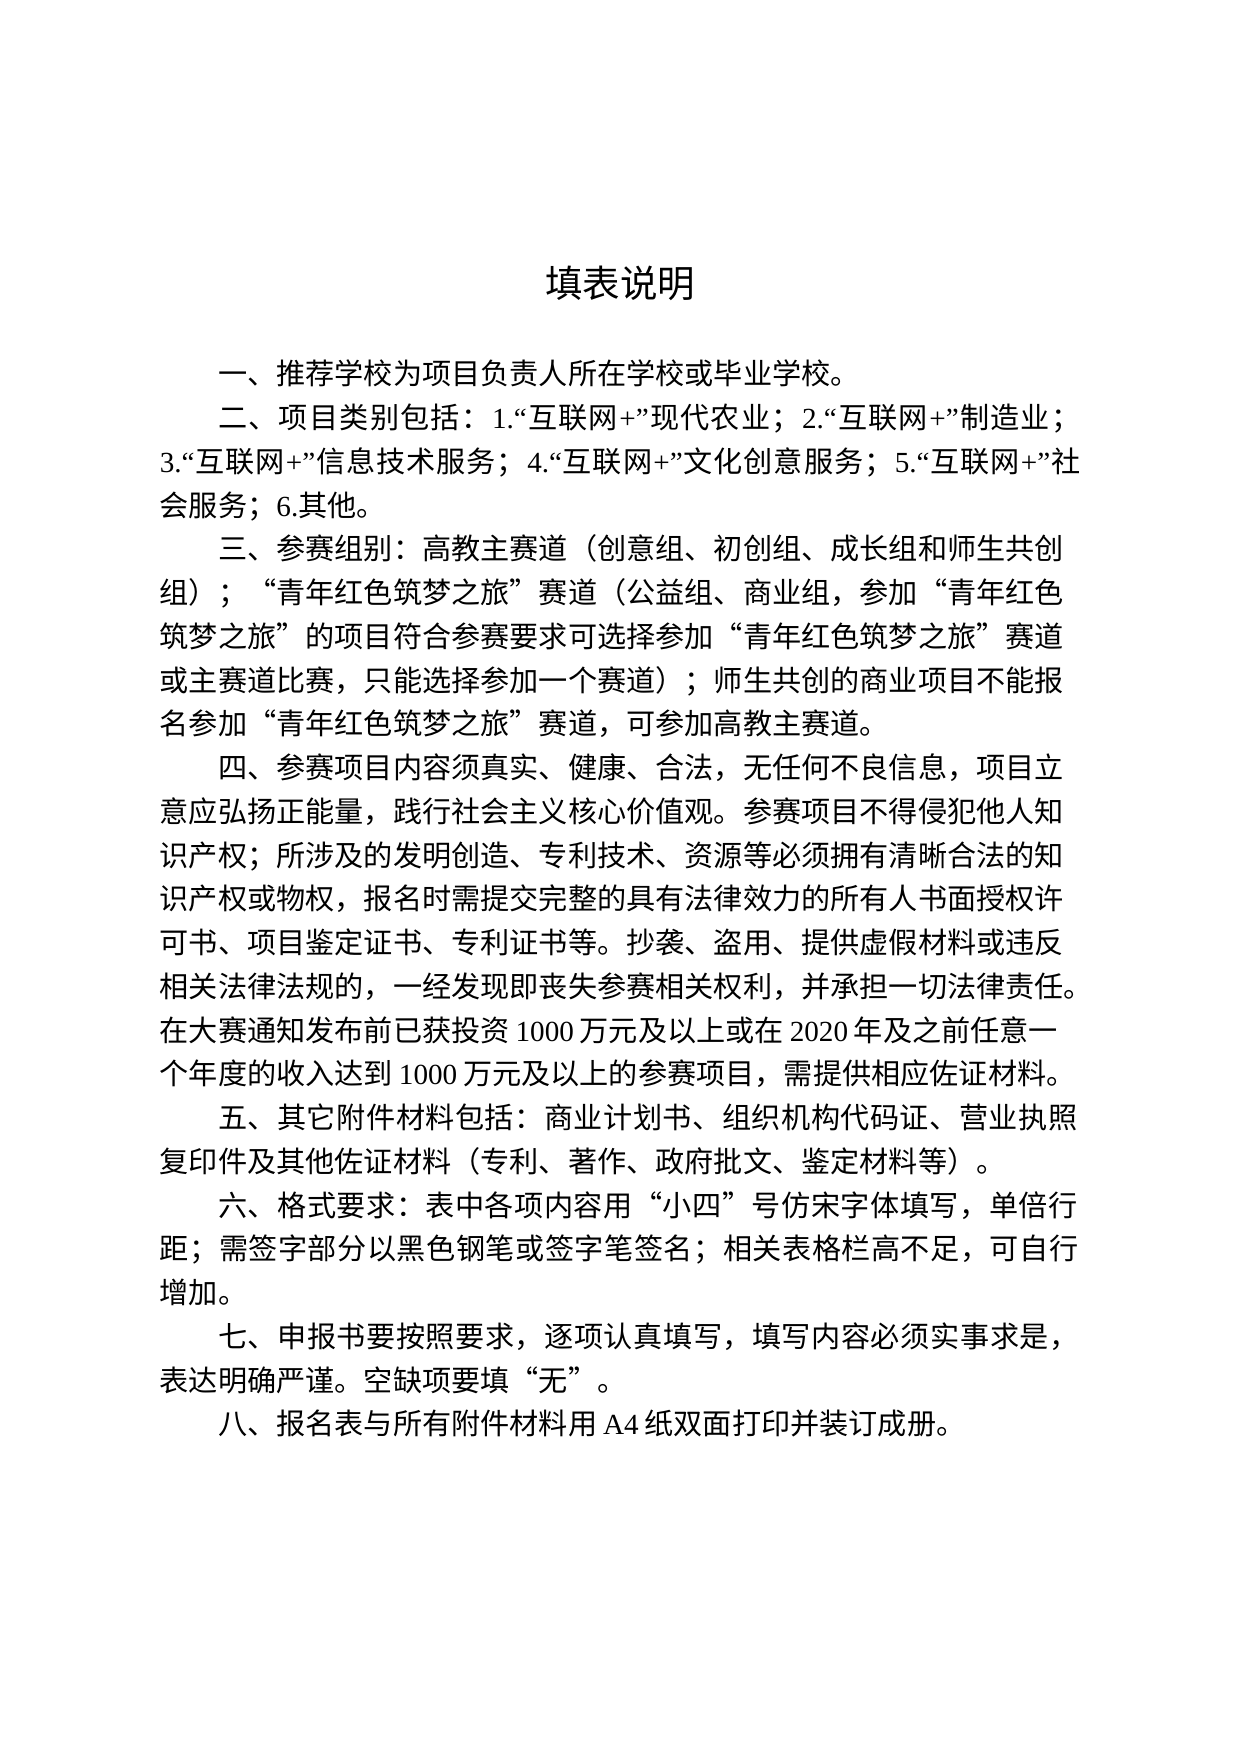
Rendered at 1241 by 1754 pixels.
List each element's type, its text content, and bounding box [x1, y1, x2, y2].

text 一、推荐学校为项目负责人所在学校或毕业学校。 [159, 350, 1081, 393]
text 三、参赛组别：高教主赛道（创意组、初创组、成长组和师生共创组）；“青年红色筑梦之旅”赛道（公益组、商业组，参加“青年红色筑梦之旅”的项目符合参赛要求可选择参加“青年红色筑梦之旅”赛道或主赛道比赛，只能选择参加一个赛道）；师生共创的商业项目不能报名参加“青年红色筑梦之旅”赛道，可参加高教主赛道。 [159, 525, 1081, 743]
text 二、项目类别包括：1.“互联网+”现代农业；2.“互联网+”制造业；3.“互联网+”信息技术服务；4.“互联网+”文化创意服务；5.“互联网+”社会服务；6.其他。 [159, 393, 1081, 525]
text 八、报名表与所有附件材料用A4纸双面打印并装订成册。 [159, 1400, 1081, 1443]
text 五、其它附件材料包括：商业计划书、组织机构代码证、营业执照复印件及其他佐证材料（专利、著作、政府批文、鉴定材料等）。 [159, 1093, 1081, 1181]
text 七、申报书要按照要求，逐项认真填写，填写内容必须实事求是，表达明确严谨。空缺项要填“无”。 [159, 1312, 1081, 1400]
text 填表说明 [159, 262, 1081, 306]
text 四、参赛项目内容须真实、健康、合法，无任何不良信息，项目立意应弘扬正能量，践行社会主义核心价值观。参赛项目不得侵犯他人知识产权；所涉及的发明创造、专利技术、资源等必须拥有清晰合法的知识产权或物权，报名时需提交完整的具有法律效力的所有人书面授权许可书、项目鉴定证书、专利证书等。抄袭、盗用、提供虚假材料或违反相关法律法规的，一经发现即丧失参赛相关权利，并承担一切法律责任。在大赛通知发布前已获投资1000万元及以上或在2020年及之前任意一个年度的收入达到1000万元及以上的参赛项目，需提供相应佐证材料。 [159, 743, 1081, 1093]
text 六、格式要求：表中各项内容用“小四”号仿宋字体填写，单倍行距；需签字部分以黑色钢笔或签字笔签名；相关表格栏高不足，可自行增加。 [159, 1181, 1081, 1312]
